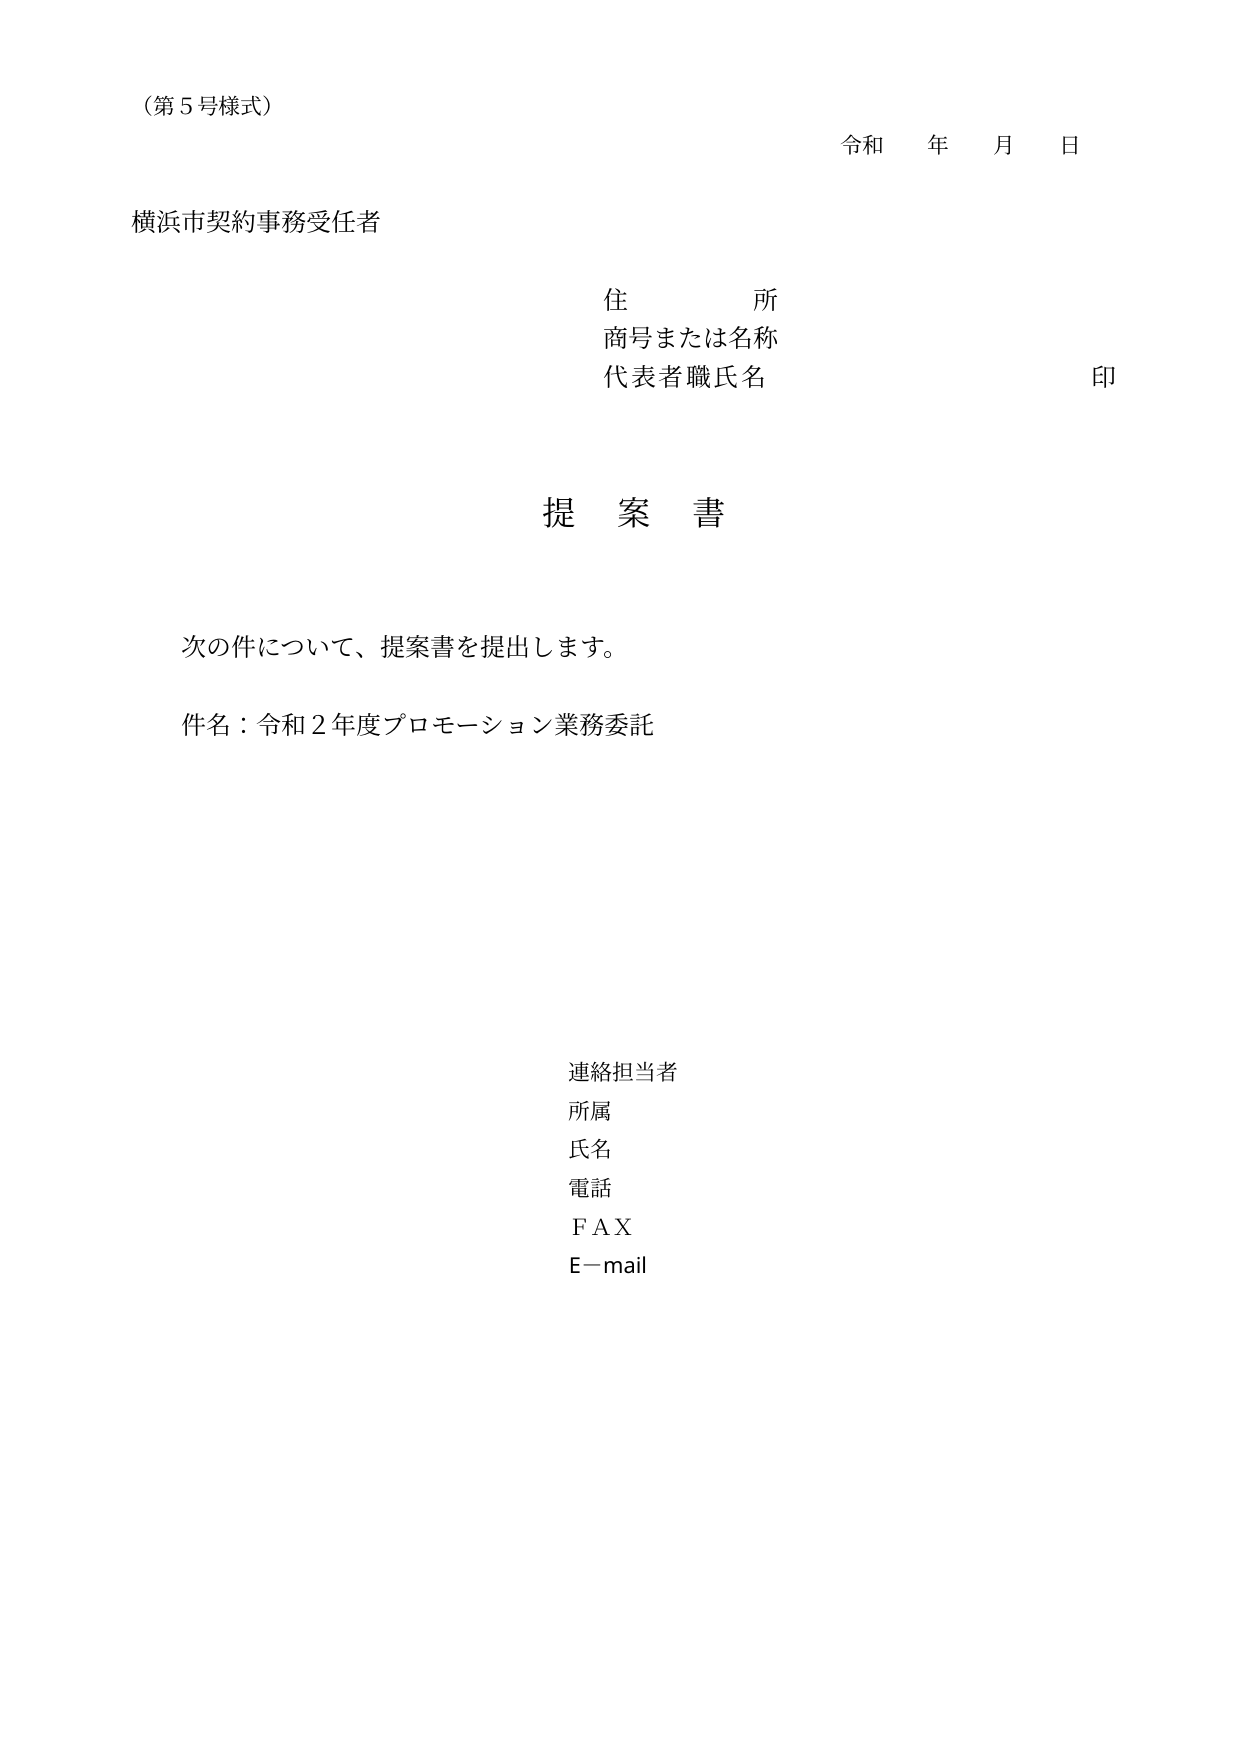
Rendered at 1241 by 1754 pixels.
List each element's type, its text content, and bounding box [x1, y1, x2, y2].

text （第５号様式） [131, 86, 1039, 124]
text 氏名 [131, 1129, 1137, 1168]
text ＦＡＸ [131, 1206, 1137, 1245]
text 提 案 書 [131, 472, 1137, 549]
text 横浜市契約事務受任者 [131, 202, 1137, 240]
text 電話 [131, 1168, 1137, 1206]
text 商号または名称 [604, 318, 1137, 356]
text E－mail [131, 1245, 1137, 1284]
text 代表者職氏名 印 [604, 356, 1137, 395]
text 件名：令和２年度プロモーション業務委託 [131, 704, 1137, 743]
text 次の件について、提案書を提出します。 [131, 627, 1137, 665]
text 令和 年 月 日 [131, 124, 1139, 163]
text 住 所 [604, 279, 1137, 318]
text 所属 [131, 1091, 1137, 1129]
text 連絡担当者 [131, 1052, 1137, 1091]
